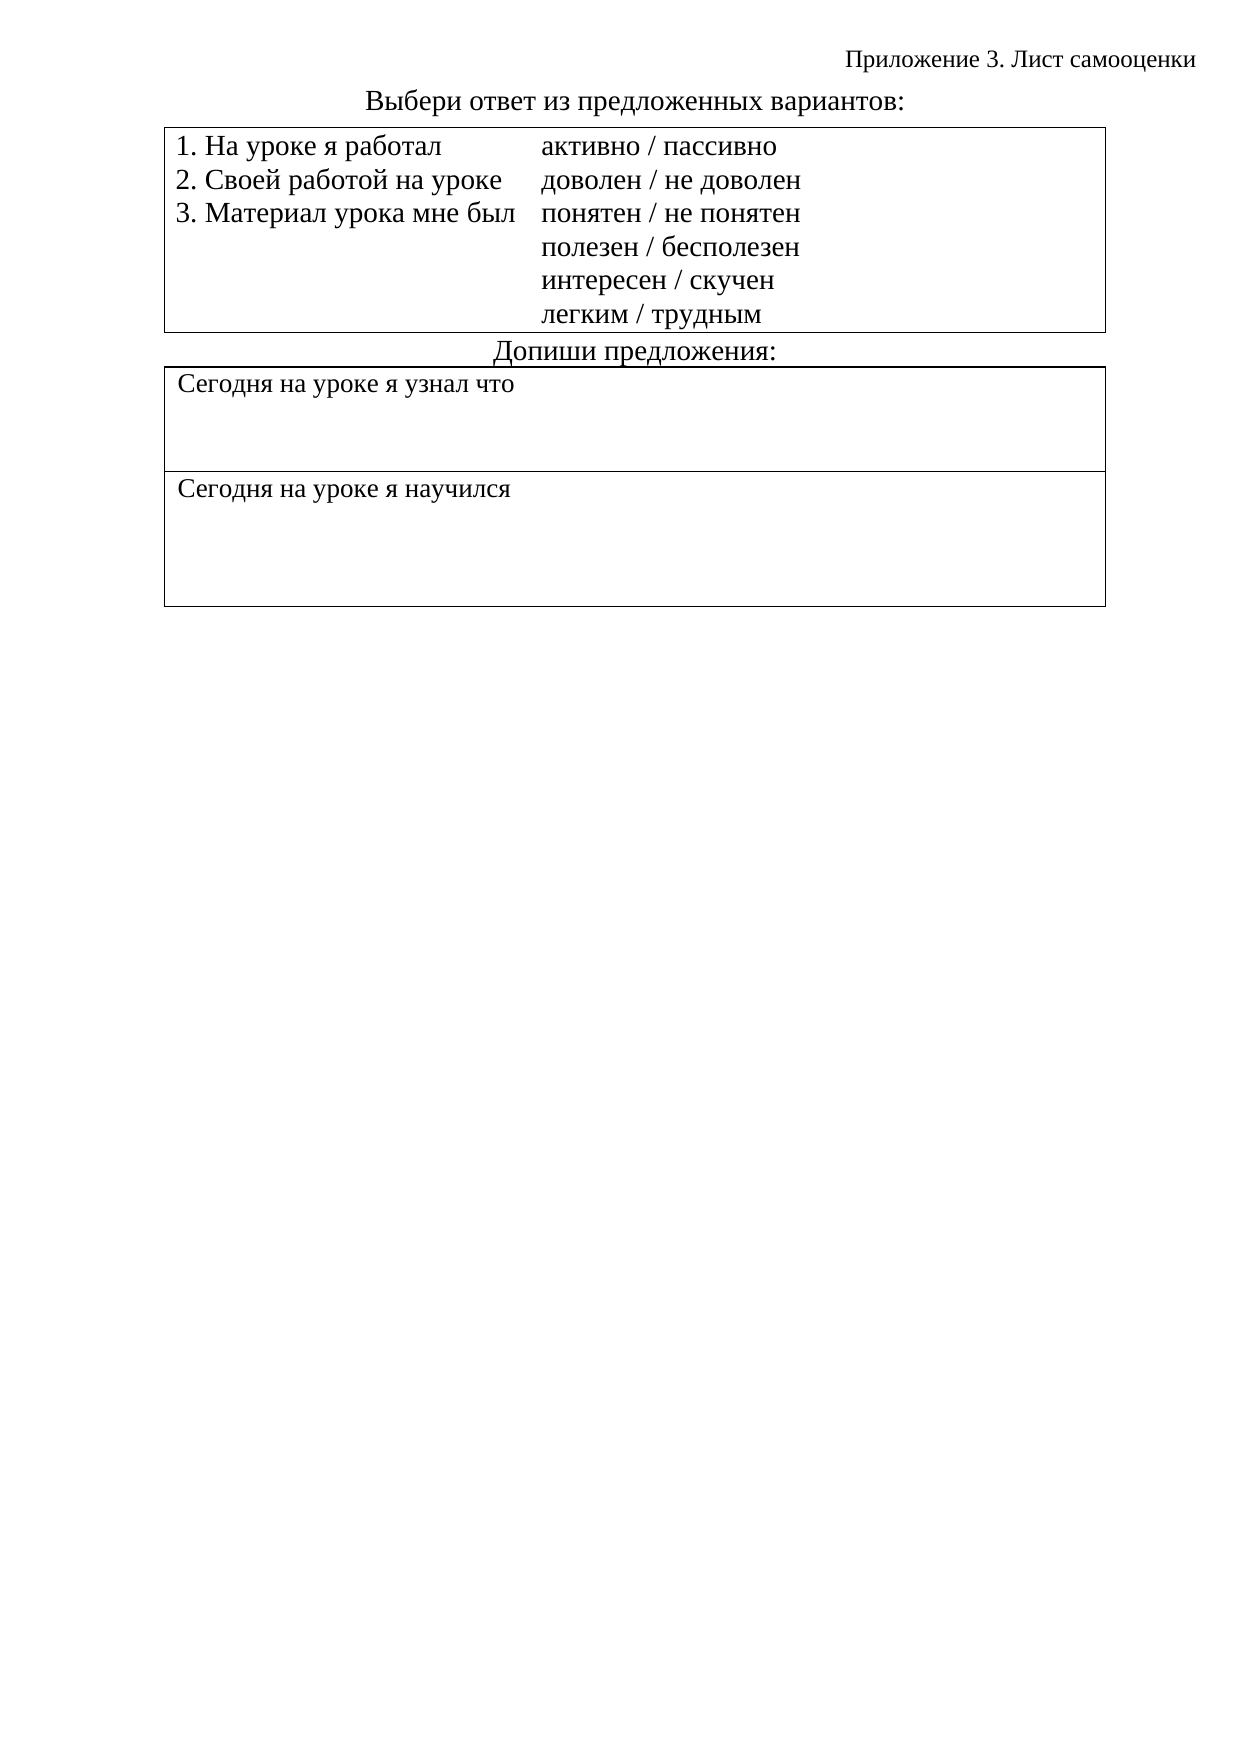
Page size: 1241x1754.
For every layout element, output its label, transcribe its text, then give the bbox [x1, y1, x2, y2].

text Приложение 3. Лист самооценки [74, 44, 1196, 73]
text Допиши предложения: [74, 333, 1196, 366]
table_header Сегодня на уроке я узнал что [165, 368, 1105, 471]
table_cell Сегодня на уроке я научился [165, 472, 1105, 606]
table_cell активно / пассивно доволен / не доволен понятен / не понятен полезен / бесполезен интересен / скучен легким / трудным [530, 128, 1105, 332]
table_header Выбери ответ из предложенных вариантов: [164, 73, 1106, 127]
table_cell 1. На уроке я работал 2. Своей работой на уроке 3. Материал урока мне был [165, 128, 530, 332]
